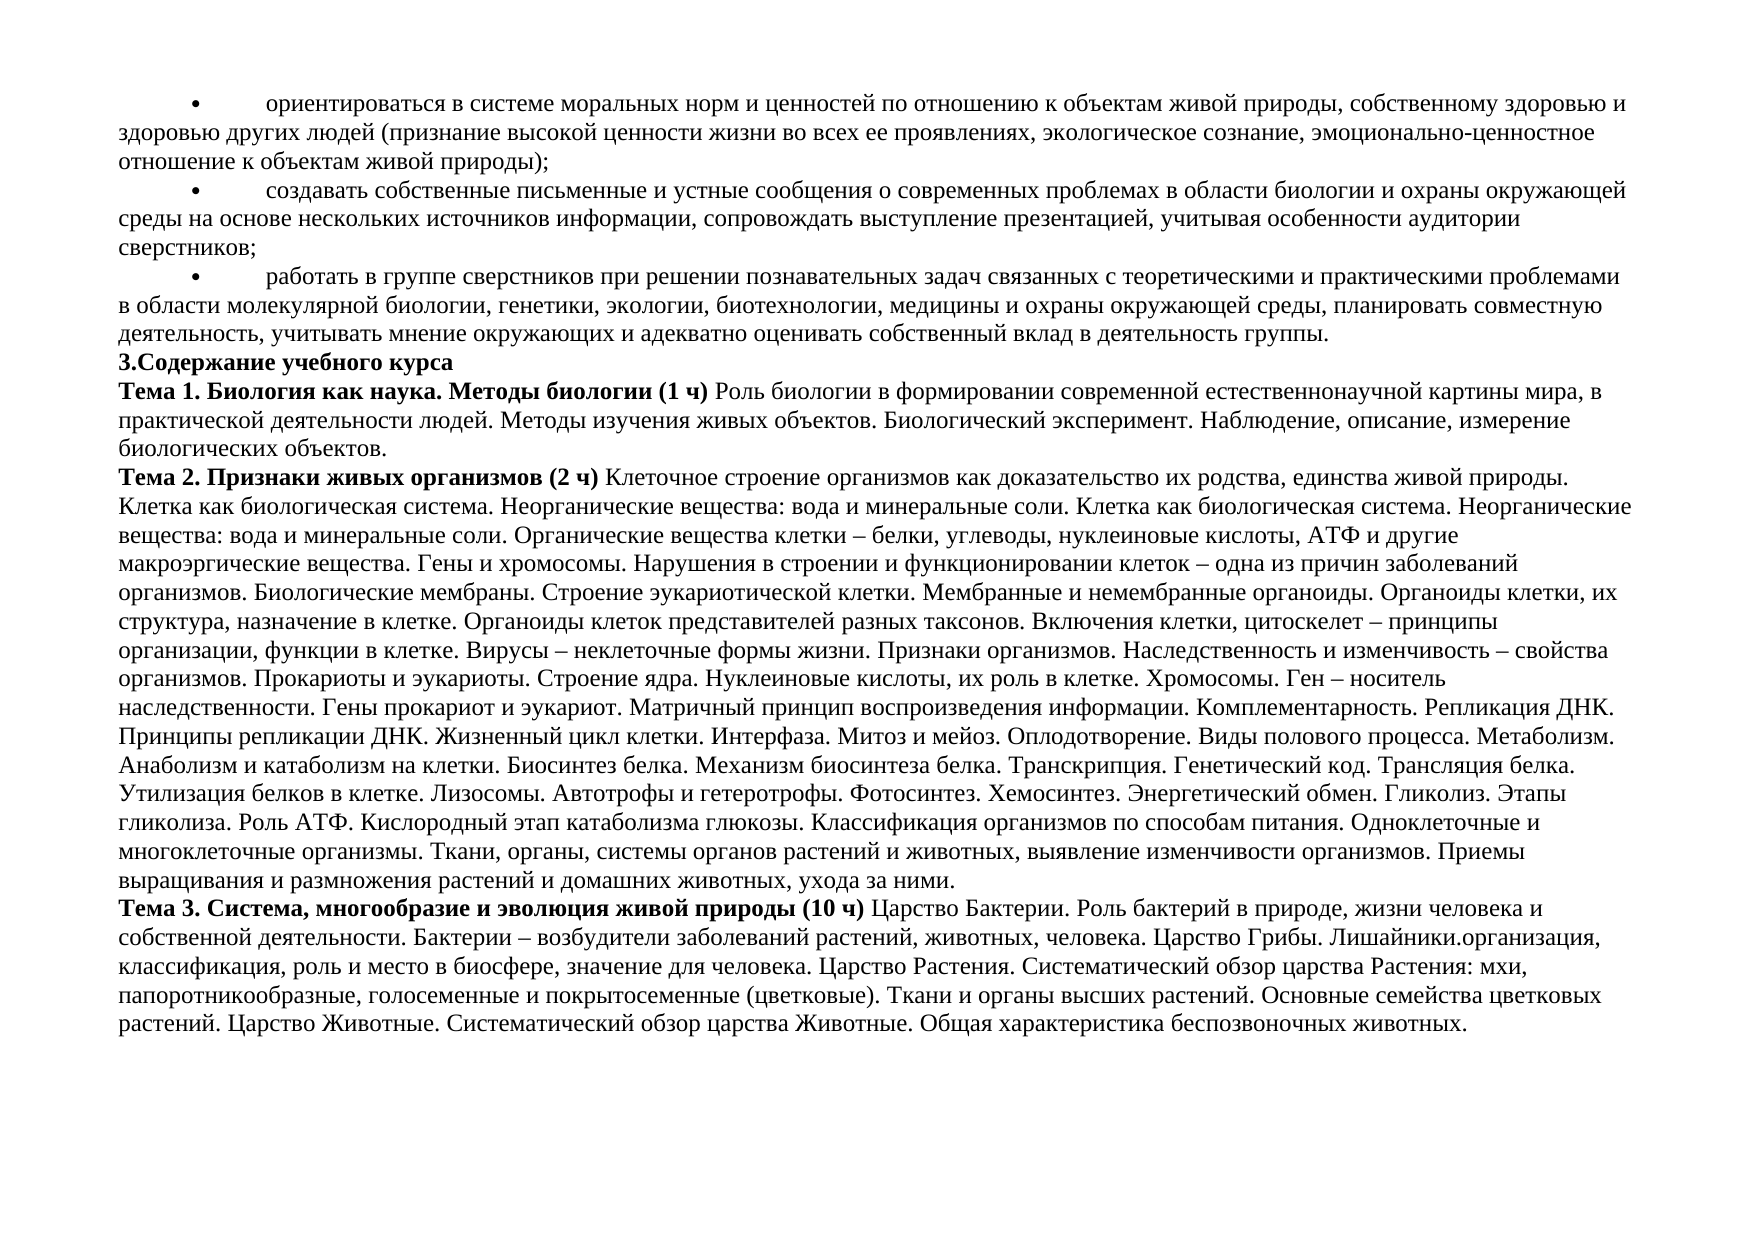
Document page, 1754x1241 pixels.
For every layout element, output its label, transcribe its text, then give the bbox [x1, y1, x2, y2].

text Тема 2. Признаки живых организмов (2 ч) Клеточное строение организмов как доказательство их родства, единства живой природы. Клетка как биологическая система. Неорганические вещества: вода и минеральные соли. Клетка как биологическая система. Неорганические вещества: вода и минеральные соли. Органические вещества клетки – белки, углеводы, нуклеиновые кислоты, АТФ и другие макроэргические вещества. Гены и хромосомы. Нарушения в строении и функционировании клеток – одна из причин заболеваний организмов. Биологические мембраны. Строение эукариотической клетки. Мембранные и немембранные органоиды. Органоиды клетки, их структура, назначение в клетке. Органоиды клеток представителей разных таксонов. Включения клетки, цитоскелет – принципы организации, функции в клетке. Вирусы – неклеточные формы жизни. Признаки организмов. Наследственность и изменчивость – свойства организмов. Прокариоты и эукариоты. Строение ядра. Нуклеиновые кислоты, их роль в клетке. Хромосомы. Ген – носитель наследственности. Гены прокариот и эукариот. Матричный принцип воспроизведения информации. Комплементарность. Репликация ДНК. Принципы репликации ДНК. Жизненный цикл клетки. Интерфаза. Митоз и мейоз. Оплодотворение. Виды полового процесса. Метаболизм. Анаболизм и катаболизм на клетки. Биосинтез белка. Механизм биосинтеза белка. Транскрипция. Генетический код. Трансляция белка. Утилизация белков в клетке. Лизосомы. Автотрофы и гетеротрофы. Фотосинтез. Хемосинтез. Энергетический обмен. Гликолиз. Этапы гликолиза. Роль АТФ. Кислородный этап катаболизма глюкозы. Классификация организмов по способам питания. Одноклеточные и многоклеточные организмы. Ткани, органы, системы органов растений и животных, выявление изменчивости организмов. Приемы выращивания и размножения растений и домашних животных, ухода за ними. [118, 462, 1636, 893]
list ориентироваться в системе моральных норм и ценностей по отношению к объектам живой природы, собственному здоровью и здоровью других людей (признание высокой ценности жизни во всех ее проявлениях, экологическое сознание, эмоционально-ценностное отношение к объектам живой природы); [118, 88, 1636, 175]
text Тема 1. Биология как наука. Методы биологии (1 ч) Роль биологии в формировании современной естественнонаучной картины мира, в практической деятельности людей. Методы изучения живых объектов. Биологический эксперимент. Наблюдение, описание, измерение биологических объектов. [118, 376, 1636, 462]
list создавать собственные письменные и устные сообщения о современных проблемах в области биологии и охраны окружающей среды на основе нескольких источников информации, сопровождать выступление презентацией, учитывая особенности аудитории сверстников; [118, 175, 1636, 261]
list работать в группе сверстников при решении познавательных задач связанных с теоретическими и практическими проблемами в области молекулярной биологии, генетики, экологии, биотехнологии, медицины и охраны окружающей среды, планировать совместную деятельность, учитывать мнение окружающих и адекватно оценивать собственный вклад в деятельность группы. [118, 261, 1636, 347]
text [118, 893, 1636, 1037]
text 3.Содержание учебного курса [118, 347, 1636, 376]
